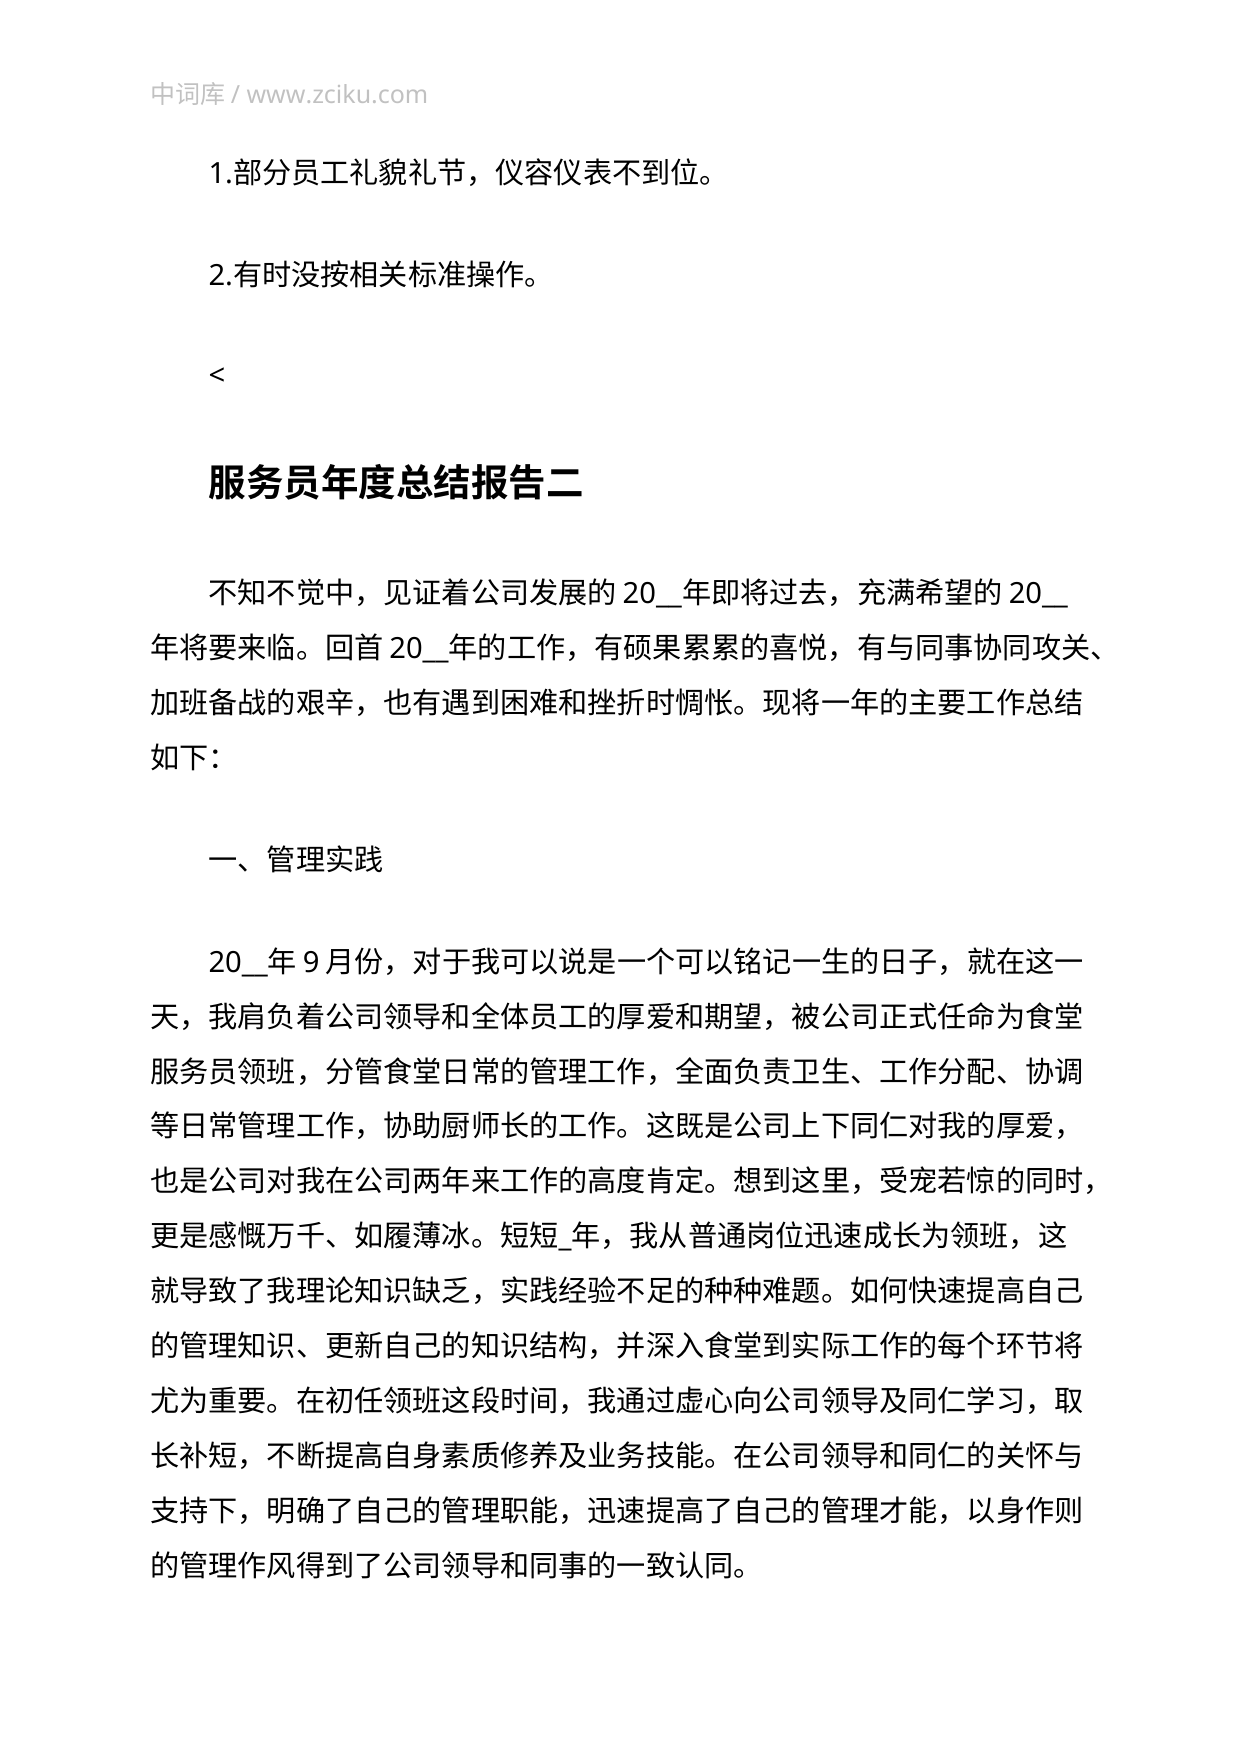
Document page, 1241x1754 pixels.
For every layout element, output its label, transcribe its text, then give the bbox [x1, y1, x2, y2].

text 一、管理实践 [150, 836, 1090, 879]
text 2.有时没按相关标准操作。 [150, 252, 1090, 294]
text 服务员年度总结报告二 [150, 452, 1090, 507]
text 1.部分员工礼貌礼节，仪容仪表不到位。 [150, 150, 1090, 192]
text < [150, 354, 1090, 394]
text 20__年9月份，对于我可以说是一个可以铭记一生的日子，就在这一天，我肩负着公司领导和全体员工的厚爱和期望，被公司正式任命为食堂服务员领班，分管食堂日常的管理工作，全面负责卫生、工作分配、协调等日常管理工作，协助厨师长的工作。这既是公司上下同仁对我的厚爱，也是公司对我在公司两年来工作的高度肯定。想到这里，受宠若惊的同时，更是感慨万千、如履薄冰。短短_年，我从普通岗位迅速成长为领班，这就导致了我理论知识缺乏，实践经验不足的种种难题。如何快速提高自己的管理知识、更新自己的知识结构，并深入食堂到实际工作的每个环节将尤为重要。在初任领班这段时间，我通过虚心向公司领导及同仁学习，取长补短，不断提高自身素质修养及业务技能。在公司领导和同仁的关怀与支持下，明确了自己的管理职能，迅速提高了自己的管理才能，以身作则的管理作风得到了公司领导和同事的一致认同。 [150, 938, 1090, 1584]
text 不知不觉中，见证着公司发展的20__年即将过去，充满希望的20__年将要来临。回首20__年的工作，有硕果累累的喜悦，有与同事协同攻关、加班备战的艰辛，也有遇到困难和挫折时惆怅。现将一年的主要工作总结如下： [150, 570, 1090, 777]
